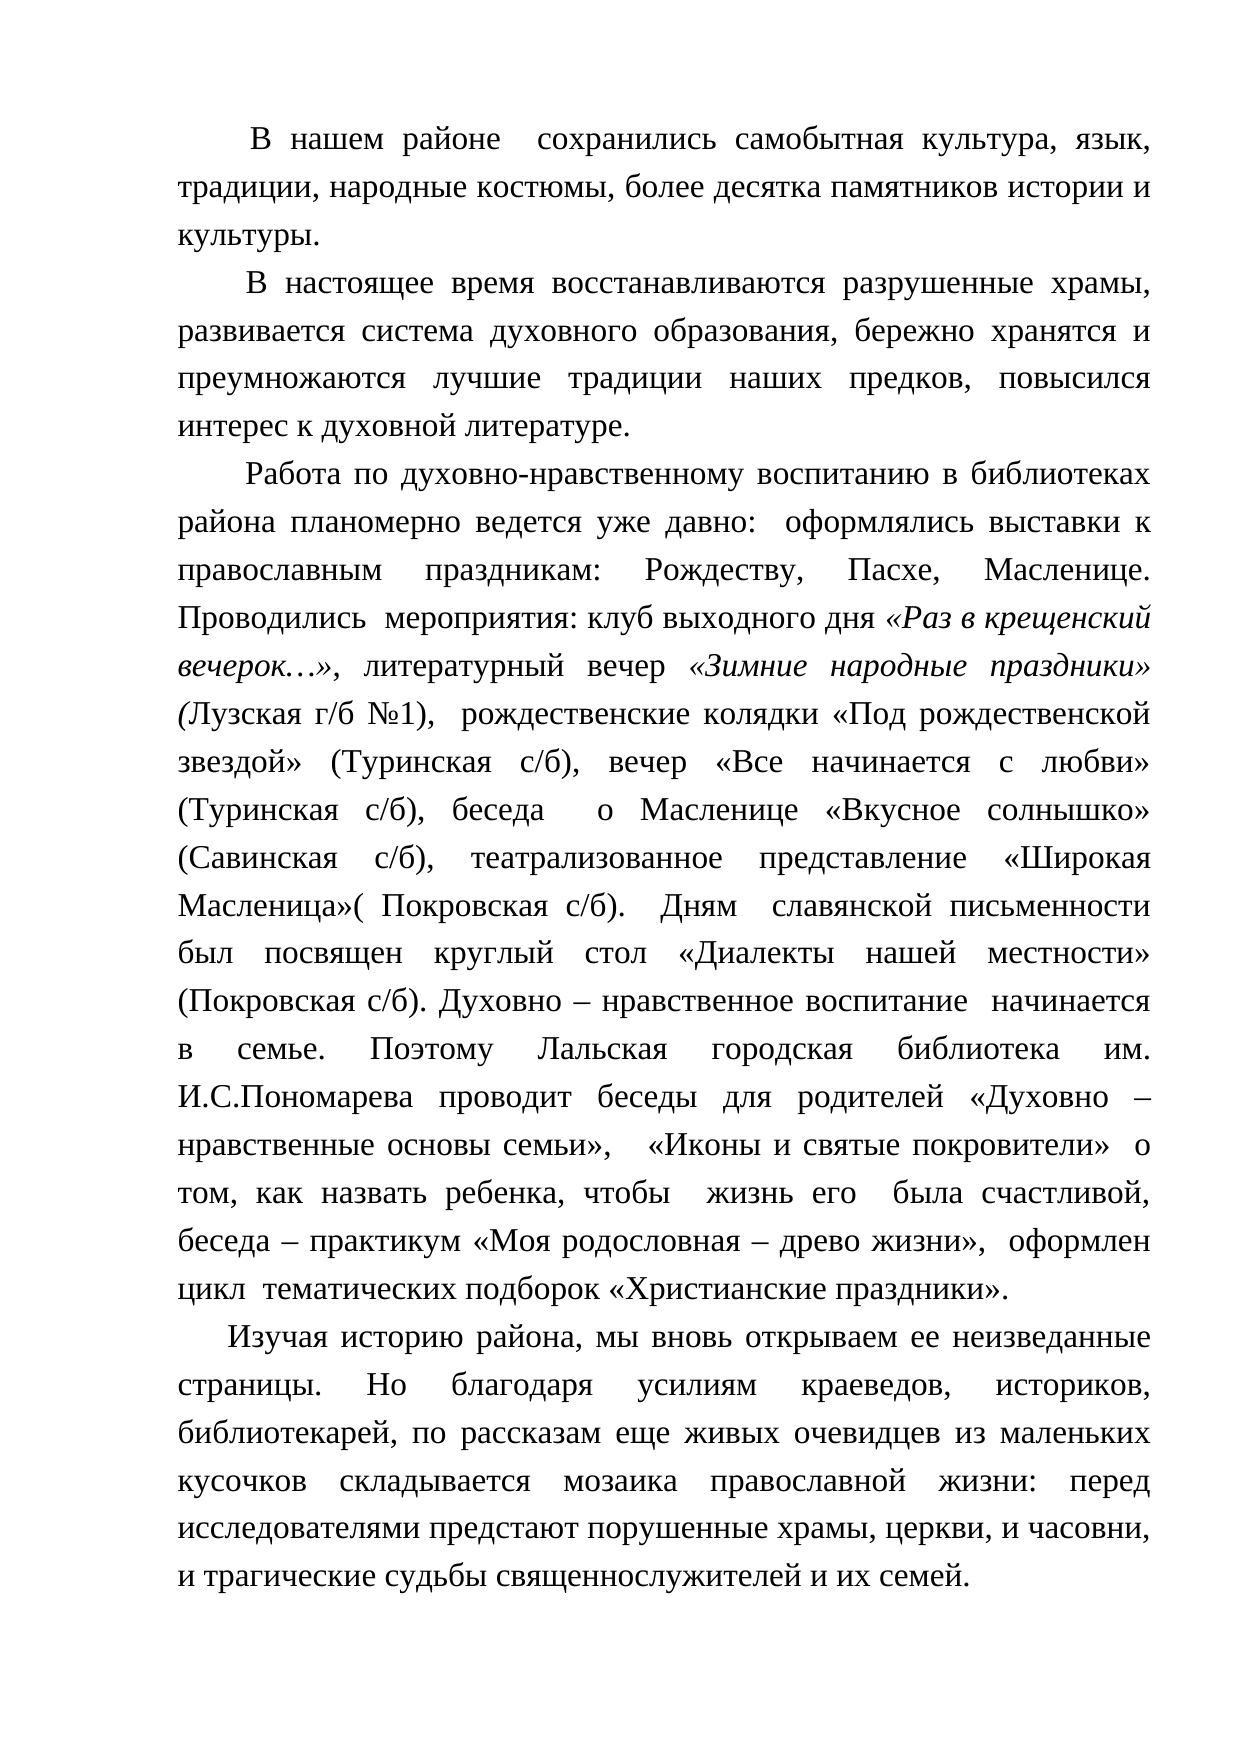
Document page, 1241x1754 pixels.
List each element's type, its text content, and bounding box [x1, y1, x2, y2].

text Изучая историю района, мы вновь открываем ее неизведанные страницы. Но благодаря усилиям краеведов, историков, библиотекарей, по рассказам еще живых очевидцев из маленьких кусочков складывается мозаика православной жизни: перед исследователями предстают порушенные храмы, церкви, и часовни, и трагические судьбы священнослужителей и их семей. [177, 1316, 1152, 1594]
text Работа по духовно-нравственному воспитанию в библиотеках района планомерно ведется уже давно: оформлялись выставки к православным праздникам: Рождеству, Пасхе, Масленице. Проводились мероприятия: клуб выходного дня «Раз в крещенский вечерок…», литературный вечер «Зимние народные праздники» (Лузская г/б №1), рождественские колядки «Под рождественской звездой» (Туринская с/б), вечер «Все начинается с любви» (Туринская с/б), беседа о Масленице «Вкусное солнышко» (Савинская с/б), театрализованное представление «Широкая Масленица»( Покровская с/б). Дням славянской письменности был посвящен круглый стол «Диалекты нашей местности» (Покровская с/б). Духовно – нравственное воспитание начинается в семье. Поэтому Лальская городская библиотека им. И.С.Пономарева проводит беседы для родителей «Духовно – нравственные основы семьи», «Иконы и святые покровители» о том, как назвать ребенка, чтобы жизнь его была счастливой, беседа – практикум «Моя родословная – древо жизни», оформлен цикл тематических подборок «Христианские праздники». [177, 453, 1152, 1306]
text В нашем районе сохранились самобытная культура, язык, традиции, народные костюмы, более десятка памятников истории и культуры. [177, 118, 1152, 252]
text В настоящее время восстанавливаются разрушенные храмы, развивается система духовного образования, бережно хранятся и преумножаются лучшие традиции наших предков, повысился интерес к духовной литературе. [177, 262, 1152, 444]
